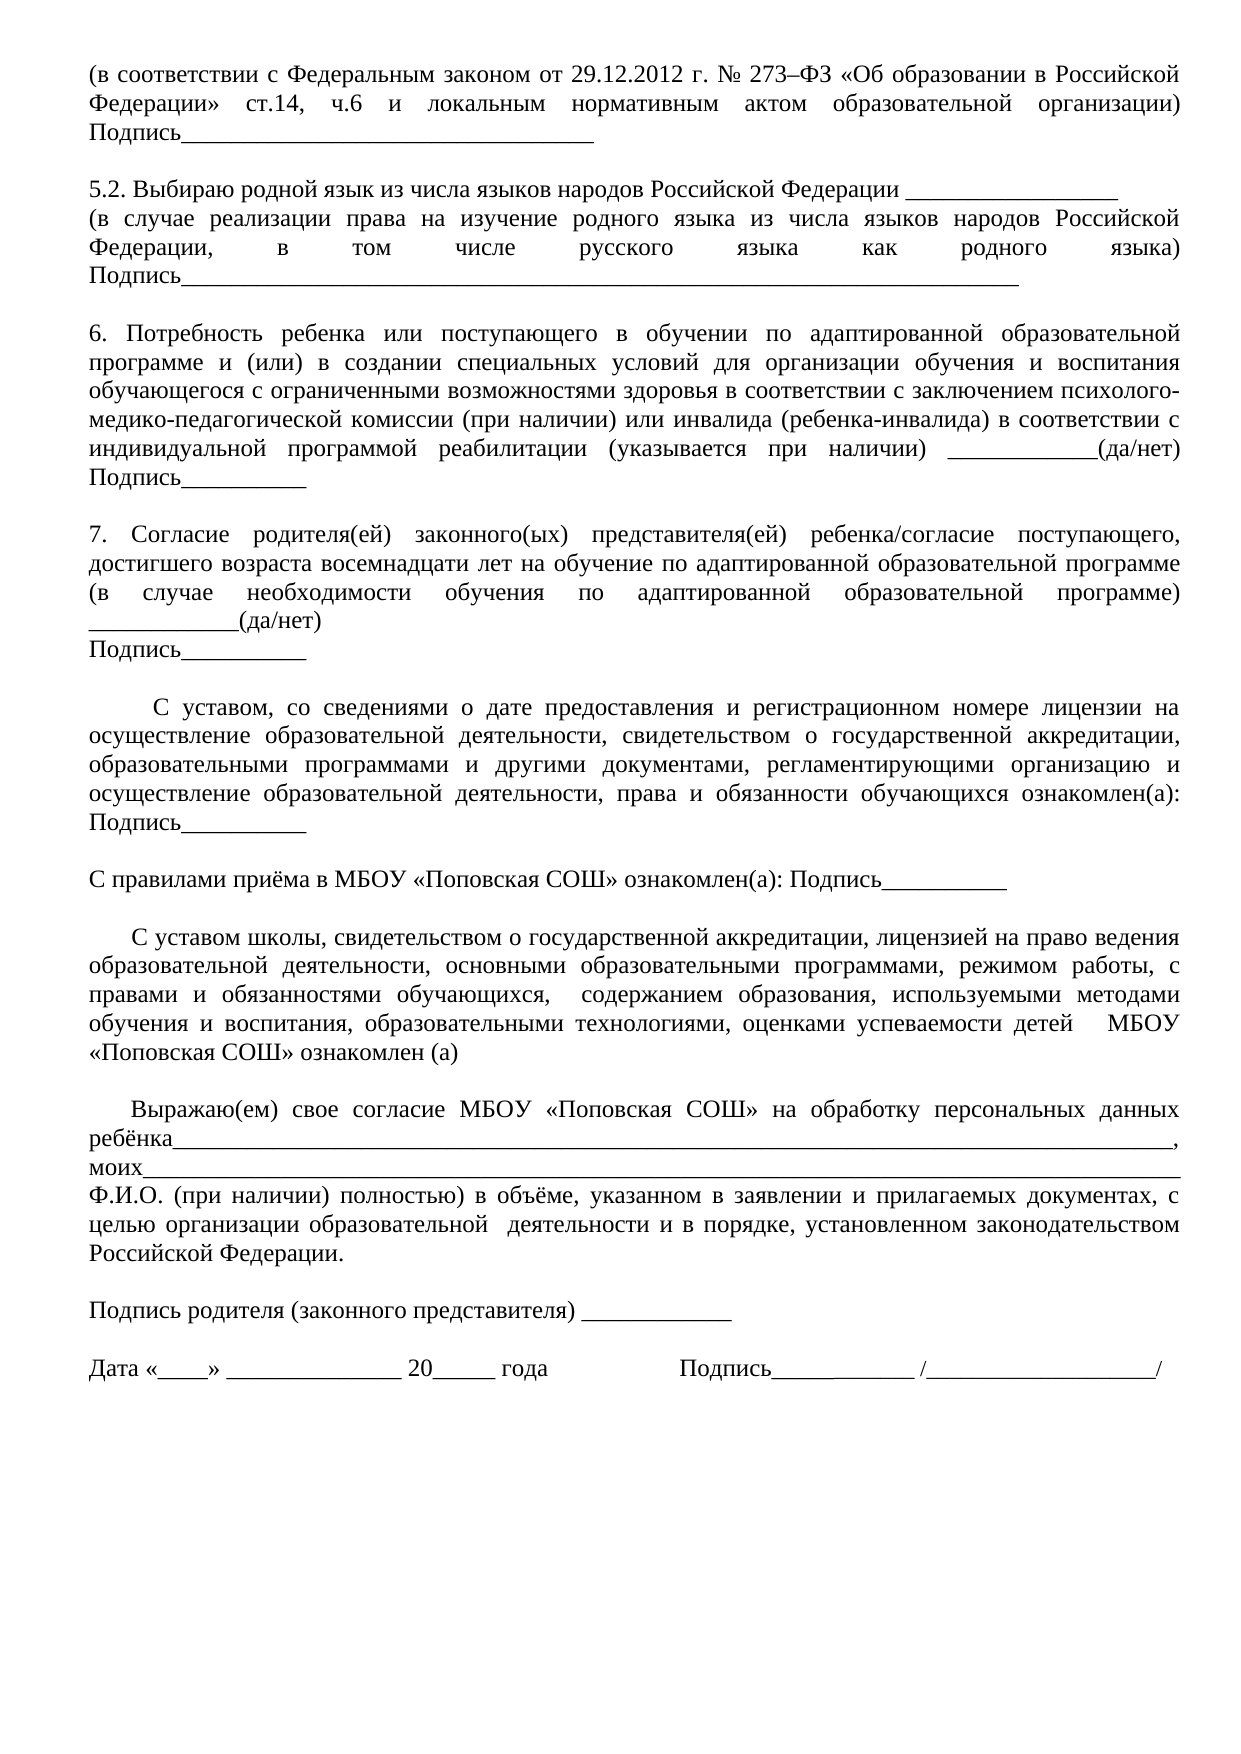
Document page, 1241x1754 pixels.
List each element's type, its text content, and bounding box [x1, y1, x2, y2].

text С правилами приёма в МБОУ «Поповская СОШ» ознакомлен(а): Подпись__________ [89, 864, 1181, 893]
text С уставом, со сведениями о дате предоставления и регистрационном номере лицензии на осуществление образовательной деятельности, свидетельством о государственной аккредитации, образовательными программами и другими документами, регламентирующими организацию и осуществление образовательной деятельности, права и обязанности обучающихся ознакомлен(а): Подпись__________ [89, 692, 1181, 835]
text 5.2. Выбираю родной язык из числа языков народов Российской Федерации _________________ [89, 174, 1181, 203]
text моих___________________________________________________________________________________ [89, 1152, 1181, 1180]
text Подпись родителя (законного представителя) ____________ [89, 1295, 1181, 1324]
text (в случае реализации права на изучение родного языка из числа языков народов Российской Федерации, в том числе русского языка как родного языка) Подпись___________________________________________________________________ [89, 203, 1181, 289]
text Подпись__________ [89, 634, 1181, 663]
text Ф.И.О. (при наличии) полностью) в объёме, указанном в заявлении и прилагаемых документах, с целью организации образовательной деятельности и в порядке, установленном законодательством Российской Федерации. [89, 1180, 1181, 1267]
text Выражаю(ем) свое согласие МБОУ «Поповская СОШ» на обработку персональных данных ребёнка________________________________________________________________________________, [89, 1094, 1181, 1152]
text 7. Согласие родителя(ей) законного(ых) представителя(ей) ребенка/согласие поступающего, достигшего возраста восемнадцати лет на обучение по адаптированной образовательной программе (в случае необходимости обучения по адаптированной образовательной программе) ____________(да/нет) [89, 519, 1181, 634]
text 6. Потребность ребенка или поступающего в обучении по адаптированной образовательной программе и (или) в создании специальных условий для организации обучения и воспитания обучающегося с ограниченными возможностями здоровья в соответствии с заключением психолого-медико-педагогической комиссии (при наличии) или инвалида (ребенка-инвалида) в соответствии с индивидуальной программой реабилитации (указывается при наличии) ____________(да/нет) Подпись__________ [89, 318, 1181, 490]
text (в соответствии с Федеральным законом от 29.12.2012 г. № 273–ФЗ «Об образовании в Российской Федерации» ст.14, ч.6 и локальным нормативным актом образовательной организации) Подпись_________________________________ [89, 59, 1181, 145]
text Дата «____» ______________ 20_____ года Подпись____________ /____________________/ [89, 1353, 1181, 1382]
text С уставом школы, свидетельством о государственной аккредитации, лицензией на право ведения образовательной деятельности, основными образовательными программами, режимом работы, с правами и обязанностями обучающихся, содержанием образования, используемыми методами обучения и воспитания, образовательными технологиями, оценками успеваемости детей МБОУ «Поповская СОШ» ознакомлен (а) [89, 922, 1181, 1065]
